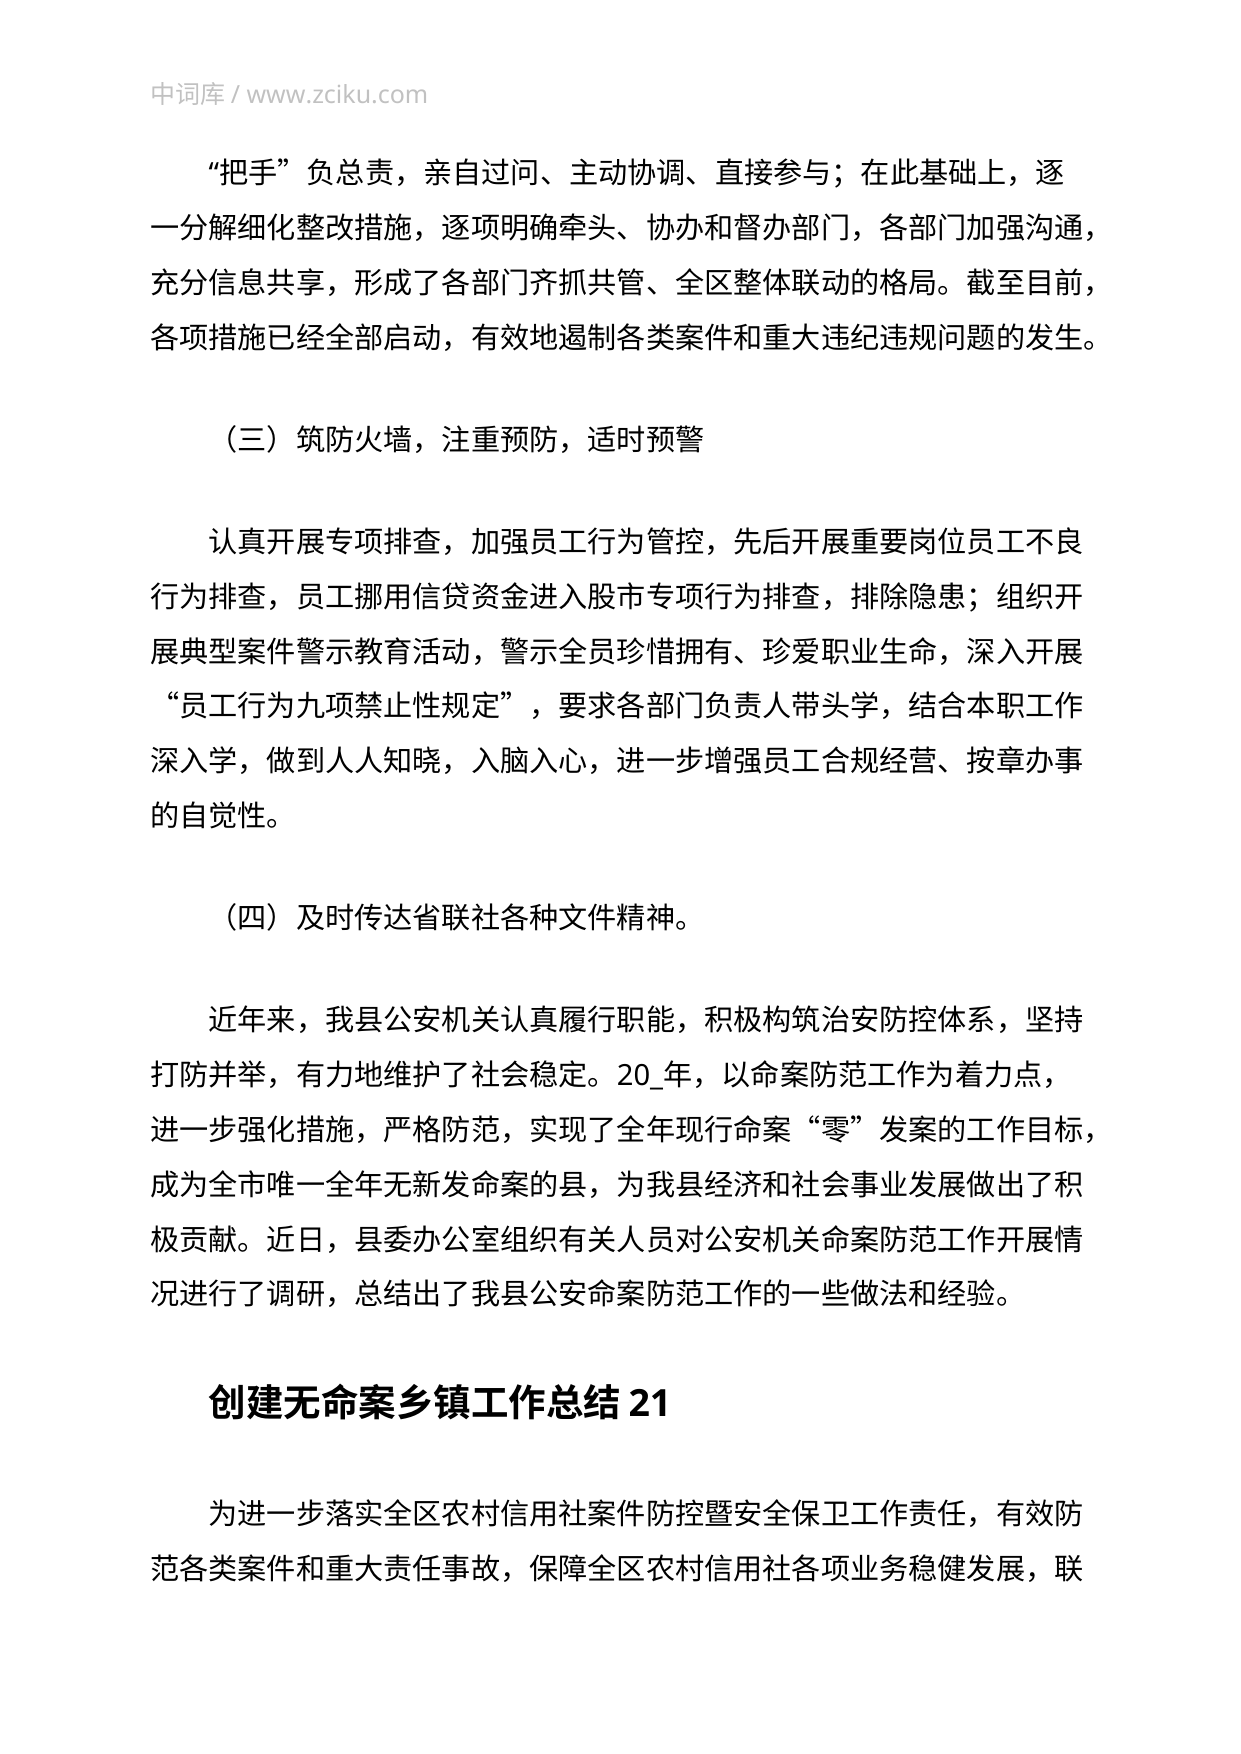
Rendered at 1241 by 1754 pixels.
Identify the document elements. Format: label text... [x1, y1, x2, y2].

text （四）及时传达省联社各种文件精神。 [150, 894, 1090, 937]
text “把手”负总责，亲自过问、主动协调、直接参与；在此基础上，逐一分解细化整改措施，逐项明确牵头、协办和督办部门，各部门加强沟通，充分信息共享，形成了各部门齐抓共管、全区整体联动的格局。截至目前，各项措施已经全部启动，有效地遏制各类案件和重大违纪违规问题的发生。 [150, 150, 1090, 357]
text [150, 1490, 1090, 1587]
text （三）筑防火墙，注重预防，适时预警 [150, 417, 1090, 459]
text 创建无命案乡镇工作总结21 [150, 1373, 1090, 1427]
text 认真开展专项排查，加强员工行为管控，先后开展重要岗位员工不良行为排查，员工挪用信贷资金进入股市专项行为排查，排除隐患；组织开展典型案件警示教育活动，警示全员珍惜拥有、珍爱职业生命，深入开展“员工行为九项禁止性规定”，要求各部门负责人带头学，结合本职工作深入学，做到人人知晓，入脑入心，进一步增强员工合规经营、按章办事的自觉性。 [150, 518, 1090, 835]
text 近年来，我县公安机关认真履行职能，积极构筑治安防控体系，坚持打防并举，有力地维护了社会稳定。20_年，以命案防范工作为着力点，进一步强化措施，严格防范，实现了全年现行命案“零”发案的工作目标，成为全市唯一全年无新发命案的县，为我县经济和社会事业发展做出了积极贡献。近日，县委办公室组织有关人员对公安机关命案防范工作开展情况进行了调研，总结出了我县公安命案防范工作的一些做法和经验。 [150, 996, 1090, 1313]
